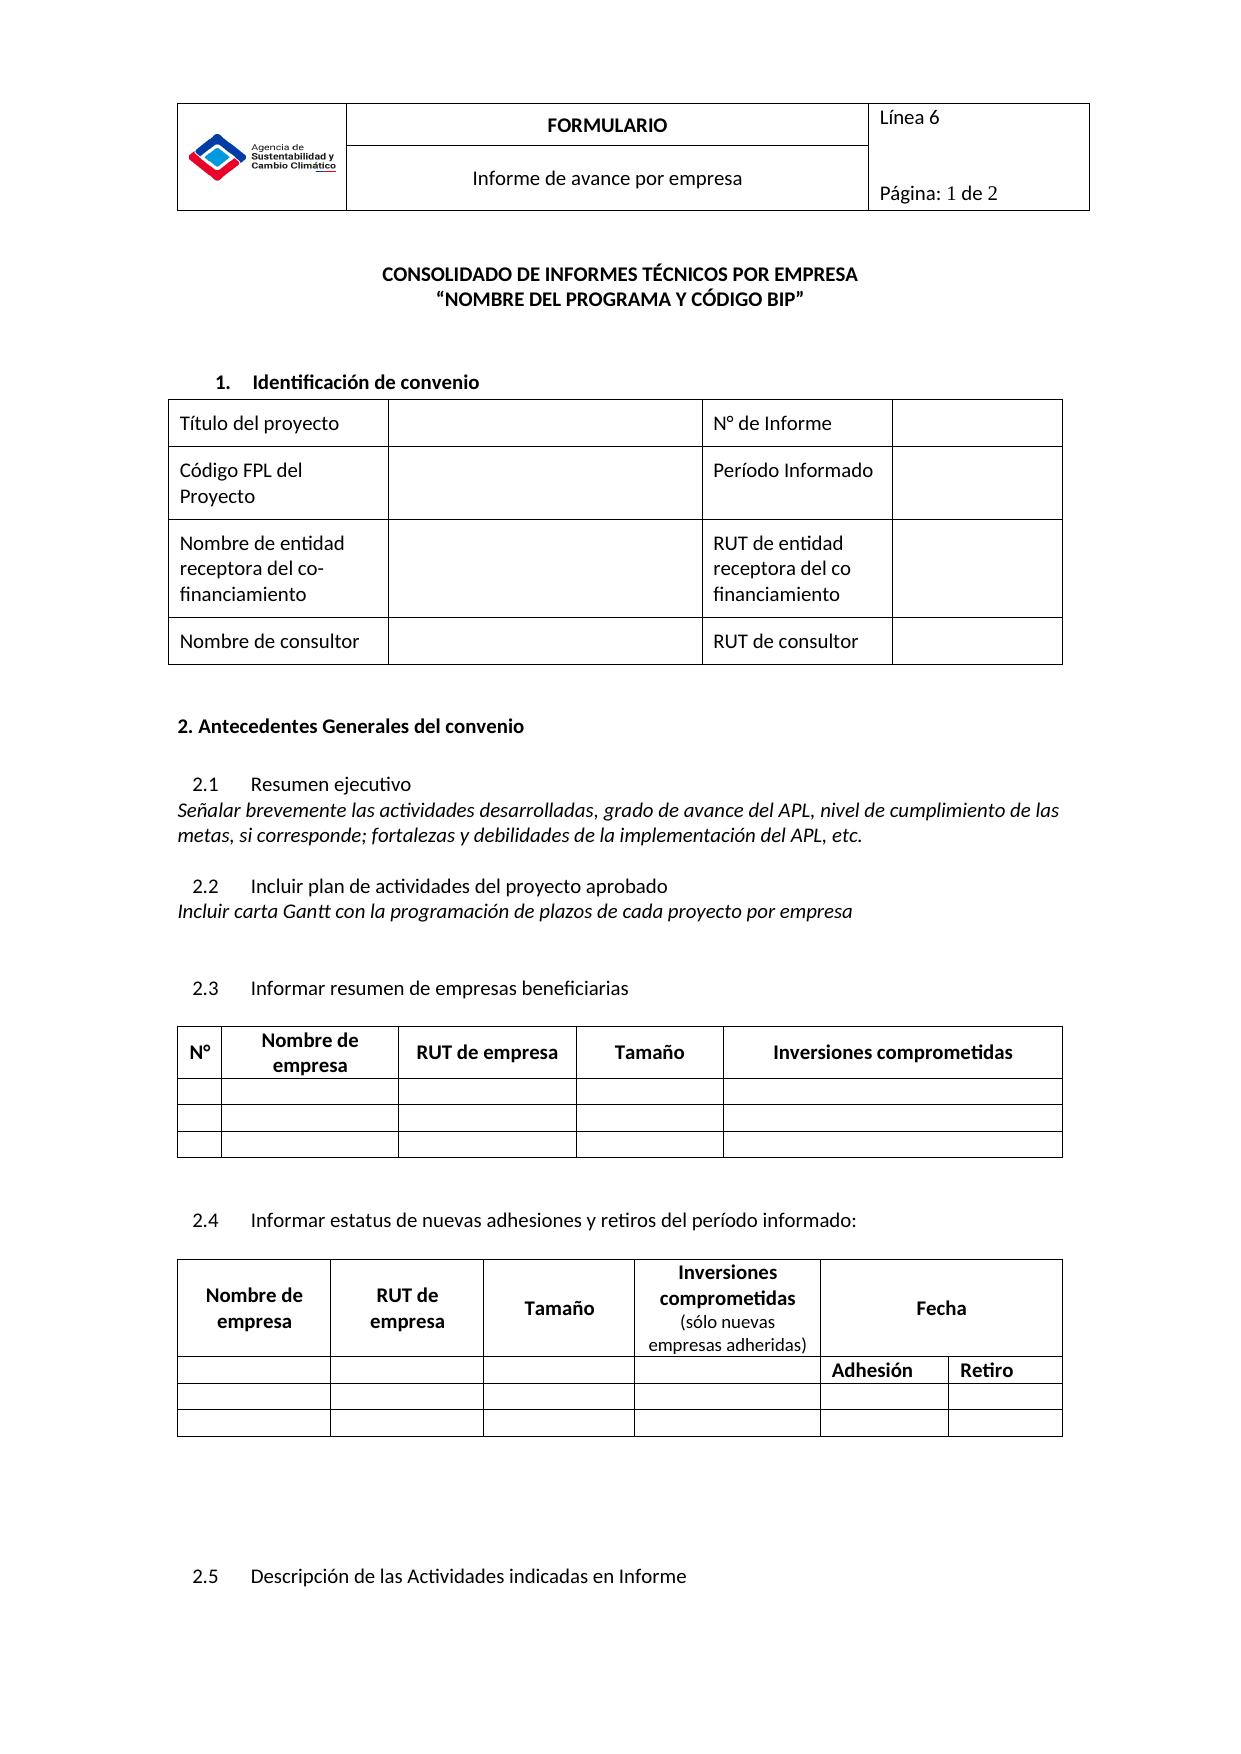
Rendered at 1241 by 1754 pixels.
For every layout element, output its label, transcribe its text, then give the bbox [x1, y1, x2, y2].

table_cell Retiro [949, 1357, 1062, 1383]
table_cell [577, 1079, 723, 1104]
table_cell [484, 1357, 634, 1383]
table_header N° de Informe [703, 400, 892, 446]
table_header Nombre de empresa [178, 1260, 330, 1356]
table_cell [724, 1132, 1062, 1157]
table_cell [949, 1384, 1062, 1409]
table_header Título del proyecto [169, 400, 388, 446]
table_cell [949, 1410, 1062, 1436]
list Incluir plan de actividades del proyecto aprobado [192, 873, 1063, 899]
table_cell Período Informado [703, 447, 892, 519]
table_cell [893, 447, 1062, 519]
list Identificación de convenio [215, 369, 1063, 395]
table_header Tamaño [484, 1260, 634, 1356]
table_cell [222, 1132, 398, 1157]
table_cell [399, 1079, 576, 1104]
table_cell Nombre de consultor [169, 618, 388, 664]
table_header Inversiones comprometidas (sólo nuevas empresas adheridas) [635, 1260, 820, 1356]
table_cell [178, 1132, 221, 1157]
table_cell [399, 1132, 576, 1157]
table_cell [389, 447, 702, 519]
table_header Nombre de empresa [222, 1027, 398, 1078]
table_cell RUT de consultor [703, 618, 892, 664]
table_cell [399, 1105, 576, 1131]
table_header RUT de empresa [399, 1027, 576, 1078]
table_cell [821, 1384, 948, 1409]
table_cell [577, 1132, 723, 1157]
table_cell Código FPL del Proyecto [169, 447, 388, 519]
table_cell [389, 520, 702, 617]
text Incluir carta Gantt con la programación de plazos de cada proyecto por empresa [177, 899, 1063, 924]
table_cell [222, 1105, 398, 1131]
table_cell [222, 1079, 398, 1104]
table_cell [635, 1357, 820, 1383]
text 2. Antecedentes Generales del convenio [177, 713, 1063, 739]
table_header Inversiones comprometidas [724, 1027, 1062, 1078]
list Informar resumen de empresas beneficiarias [192, 975, 1063, 1000]
table_header [389, 400, 702, 446]
table_cell [331, 1410, 483, 1436]
table_cell [178, 1384, 330, 1409]
table_header [893, 400, 1062, 446]
text CONSOLIDADO DE INFORMES TÉCNICOS POR EMPRESA [177, 261, 1063, 286]
table_cell [389, 618, 702, 664]
table_cell [821, 1410, 948, 1436]
list Informar estatus de nuevas adhesiones y retiros del período informado: [192, 1208, 1063, 1233]
table_cell [178, 1105, 221, 1131]
table_cell [635, 1410, 820, 1436]
table_cell [178, 1079, 221, 1104]
table_header Tamaño [577, 1027, 723, 1078]
table_cell RUT de entidad receptora del co financiamiento [703, 520, 892, 617]
table_cell [577, 1105, 723, 1131]
table_cell [635, 1384, 820, 1409]
table_cell [893, 520, 1062, 617]
table_cell [484, 1384, 634, 1409]
table_cell [724, 1105, 1062, 1131]
table_cell [178, 1357, 330, 1383]
text Señalar brevemente las actividades desarrolladas, grado de avance del APL, nivel de cumplimiento de las metas, si corresponde; fortalezas y debilidades de la implementación del APL, etc. [177, 797, 1063, 848]
table_cell Adhesión [821, 1357, 948, 1383]
table_cell [178, 1410, 330, 1436]
picture [188, 116, 336, 198]
text “NOMBRE DEL PROGRAMA Y CÓDIGO BIP” [177, 286, 1063, 312]
table_cell [484, 1410, 634, 1436]
list Descripción de las Actividades indicadas en Informe [192, 1564, 1063, 1589]
table_header Fecha [821, 1260, 1062, 1356]
table_cell Nombre de entidad receptora del co-financiamiento [169, 520, 388, 617]
table_header N° [178, 1027, 221, 1078]
table_cell [893, 618, 1062, 664]
table_cell [724, 1079, 1062, 1104]
table_cell [331, 1384, 483, 1409]
list Resumen ejecutivo [192, 772, 1063, 797]
table_cell [331, 1357, 483, 1383]
table_header RUT de empresa [331, 1260, 483, 1356]
